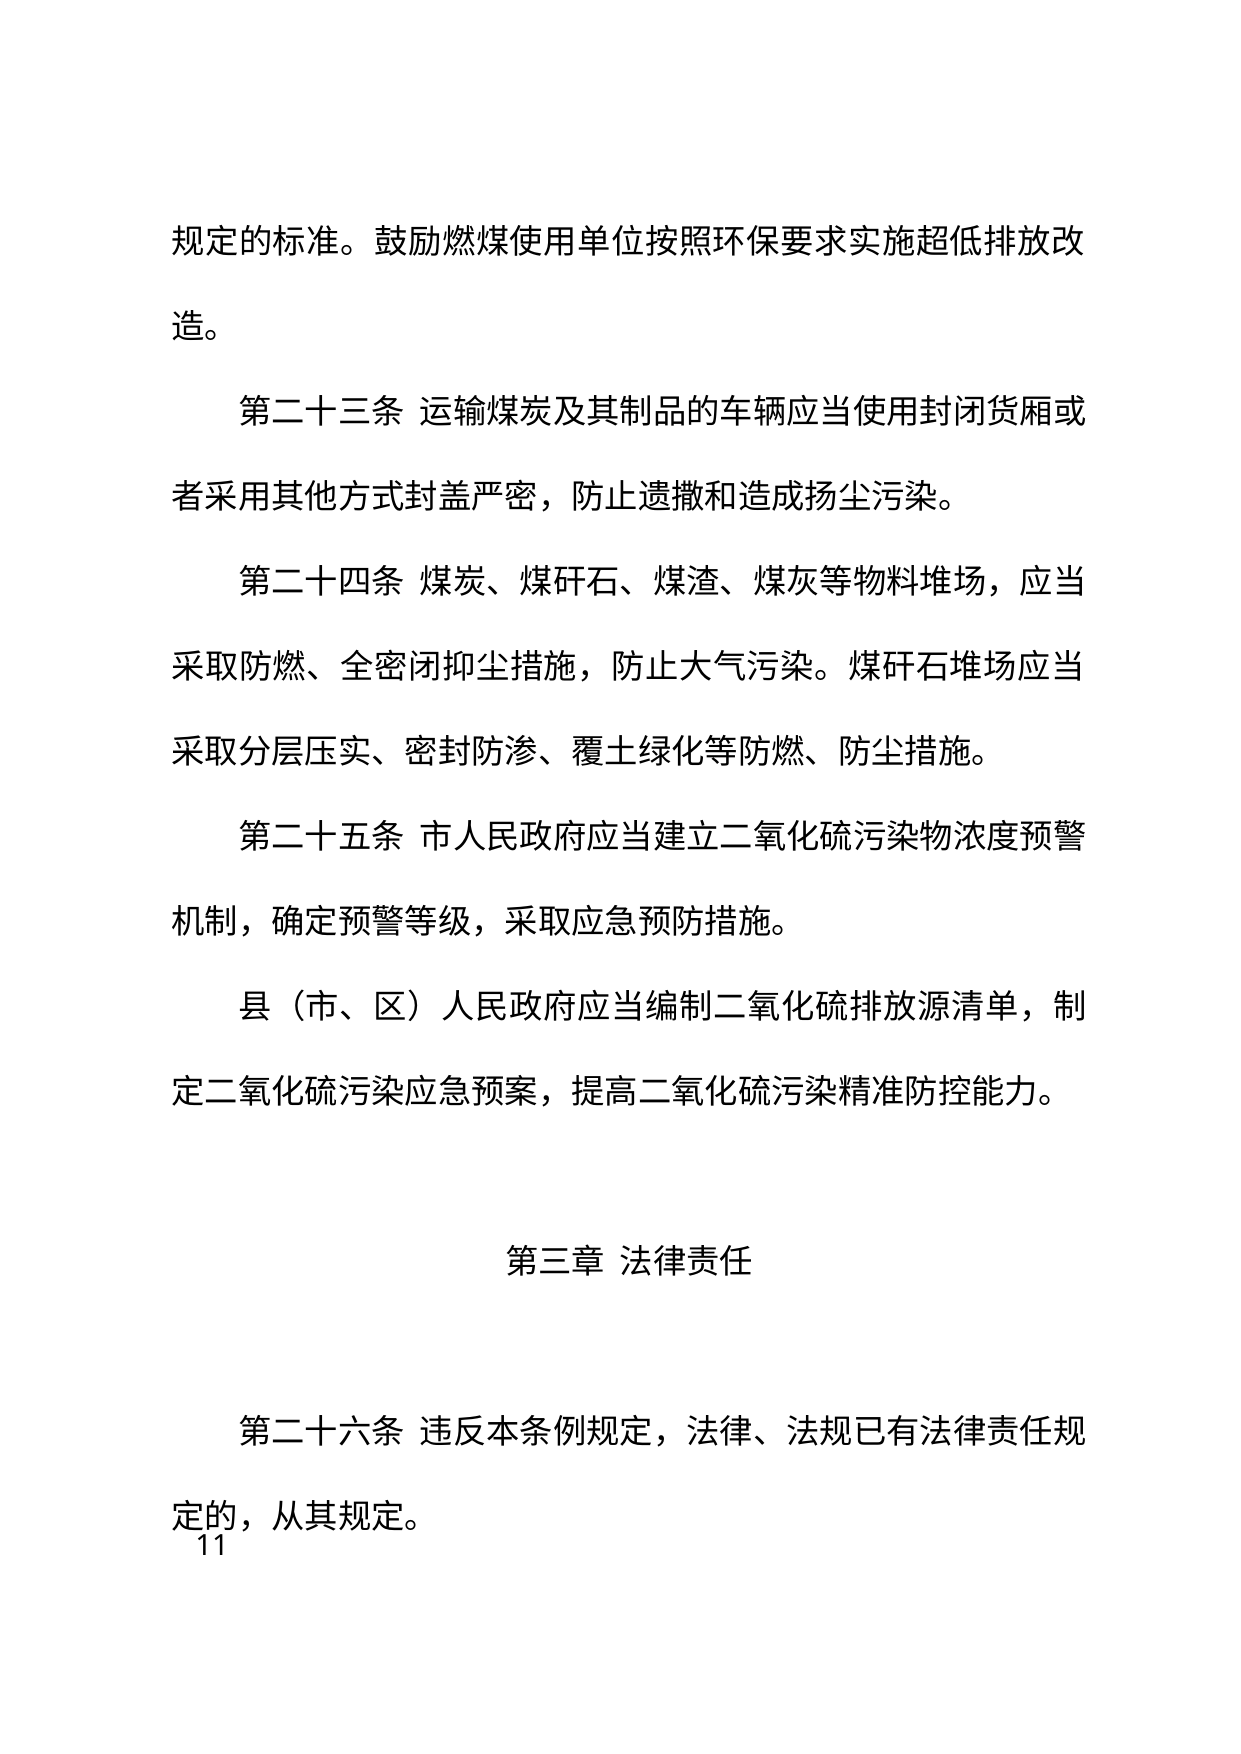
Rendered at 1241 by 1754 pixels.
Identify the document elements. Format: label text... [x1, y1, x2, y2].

text 第二十五条 市人民政府应当建立二氧化硫污染物浓度预警机制，确定预警等级，采取应急预防措施。 [171, 792, 1087, 962]
text 规定的标准。鼓励燃煤使用单位按照环保要求实施超低排放改造。 [171, 197, 1087, 367]
text 第二十四条 煤炭、煤矸石、煤渣、煤灰等物料堆场，应当采取防燃、全密闭抑尘措施，防止大气污染。煤矸石堆场应当采取分层压实、密封防渗、覆土绿化等防燃、防尘措施。 [171, 537, 1087, 792]
text 第三章 法律责任 [171, 1217, 1087, 1302]
text 县（市、区）人民政府应当编制二氧化硫排放源清单，制定二氧化硫污染应急预案，提高二氧化硫污染精准防控能力。 [171, 962, 1087, 1132]
text 第二十六条 违反本条例规定，法律、法规已有法律责任规定的，从其规定。 [171, 1387, 1087, 1557]
text 第二十三条 运输煤炭及其制品的车辆应当使用封闭货厢或者采用其他方式封盖严密，防止遗撒和造成扬尘污染。 [171, 367, 1087, 537]
